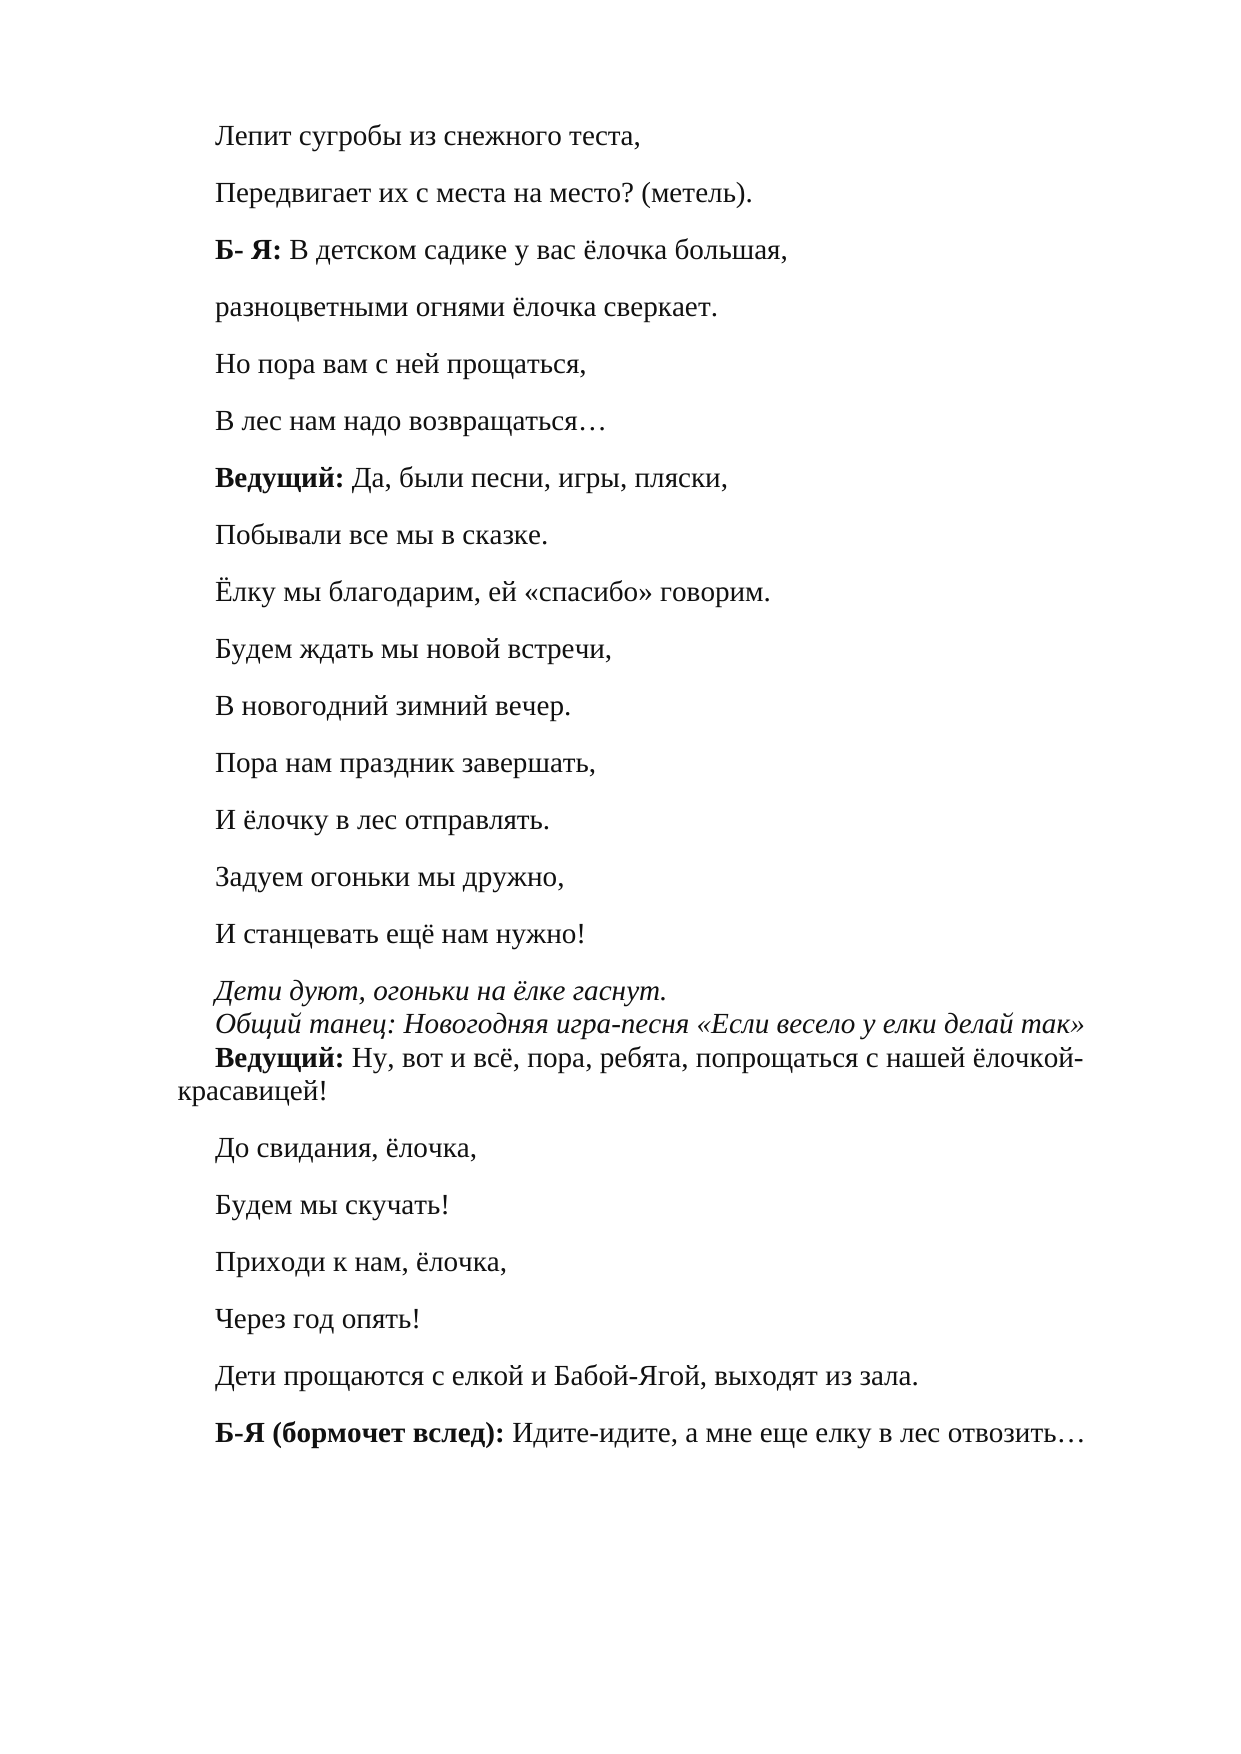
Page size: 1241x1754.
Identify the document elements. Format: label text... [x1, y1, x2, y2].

text разноцветными огнями ёлочка сверкает. [177, 289, 1152, 323]
text Передвигает их с места на место? (метель). [177, 175, 1152, 209]
text Б-Я (бормочет вслед): Идите-идите, а мне еще елку в лес отвозить… [177, 1415, 1152, 1449]
text И станцевать ещё нам нужно! [177, 916, 1152, 949]
text Пора нам праздник завершать, [177, 745, 1152, 778]
text Лепит сугробы из снежного теста, [177, 118, 1152, 152]
text Будем ждать мы новой встречи, [177, 631, 1152, 664]
text Но пора вам с ней прощаться, [177, 346, 1152, 379]
text Ведущий: Да, были песни, игры, пляски, [177, 460, 1152, 493]
text Дети прощаются с елкой и Бабой-Ягой, выходят из зала. [177, 1358, 1152, 1392]
text Задуем огоньки мы дружно, [177, 859, 1152, 892]
text Общий танец: Новогодняя игра-песня «Если весело у елки делай так» [177, 1006, 1152, 1040]
text Ёлку мы благодарим, ей «спасибо» говорим. [177, 574, 1152, 607]
text Побывали все мы в сказке. [177, 517, 1152, 551]
text До свидания, ёлочка, [177, 1130, 1152, 1164]
text Ведущий: Ну, вот и всё, пора, ребята, попрощаться с нашей ёлочкой-красавицей! [177, 1040, 1152, 1107]
text Через год опять! [177, 1301, 1152, 1335]
text В новогодний зимний вечер. [177, 688, 1152, 721]
text И ёлочку в лес отправлять. [177, 802, 1152, 835]
text Приходи к нам, ёлочка, [177, 1244, 1152, 1278]
text Б- Я: В детском садике у вас ёлочка большая, [177, 232, 1152, 266]
text В лес нам надо возвращаться… [177, 403, 1152, 437]
text Дети дуют, огоньки на ёлке гаснут. [177, 973, 1152, 1006]
text Будем мы скучать! [177, 1187, 1152, 1221]
